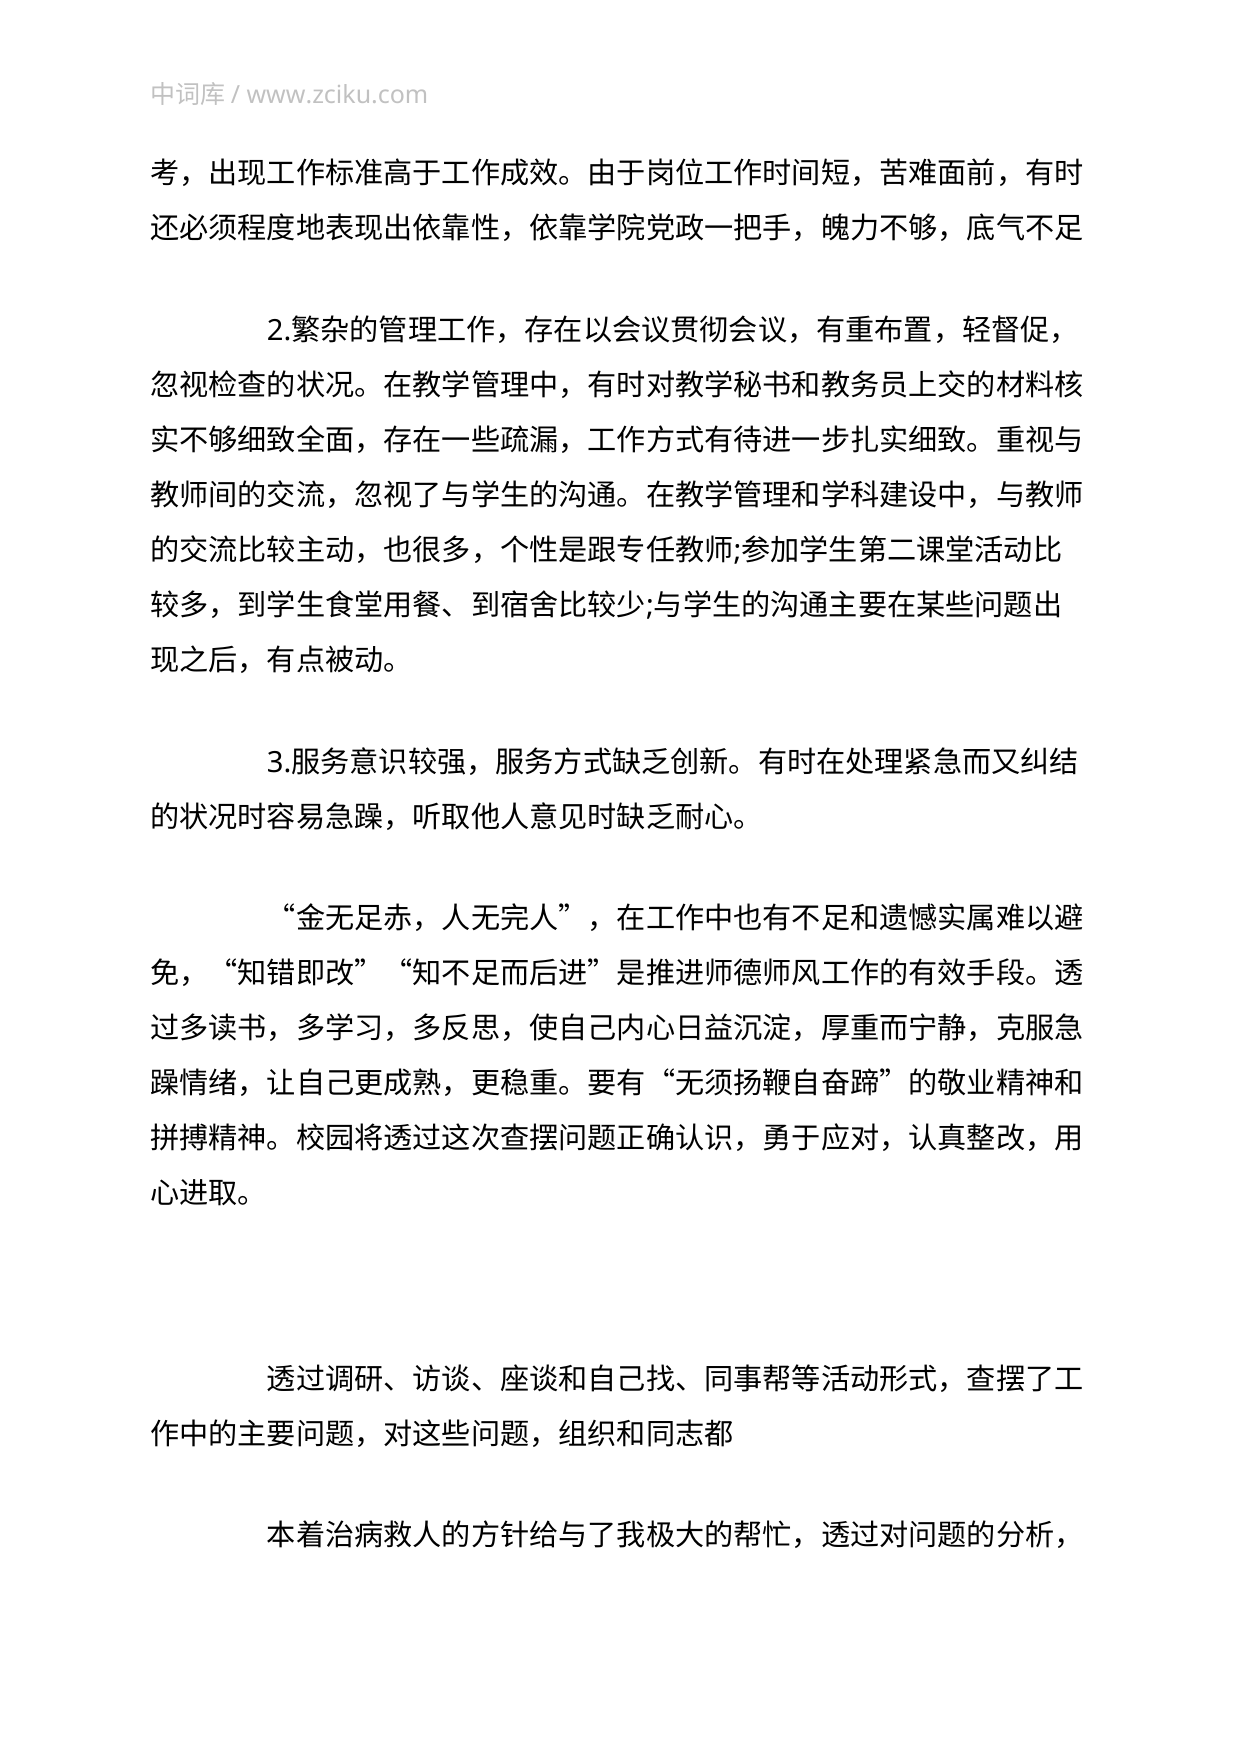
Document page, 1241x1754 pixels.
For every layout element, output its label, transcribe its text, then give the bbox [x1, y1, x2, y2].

text 透过调研、访谈、座谈和自己找、同事帮等活动形式，查摆了工作中的主要问题，对这些问题，组织和同志都 [150, 1355, 1090, 1452]
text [150, 150, 1090, 247]
text “金无足赤，人无完人”，在工作中也有不足和遗憾实属难以避免，“知错即改”“知不足而后进”是推进师德师风工作的有效手段。透过多读书，多学习，多反思，使自己内心日益沉淀，厚重而宁静，克服急躁情绪，让自己更成熟，更稳重。要有“无须扬鞭自奋蹄”的敬业精神和拼搏精神。校园将透过这次查摆问题正确认识，勇于应对，认真整改，用心进取。 [150, 895, 1090, 1212]
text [150, 1512, 1090, 1554]
text 2.繁杂的管理工作，存在以会议贯彻会议，有重布置，轻督促，忽视检查的状况。在教学管理中，有时对教学秘书和教务员上交的材料核实不够细致全面，存在一些疏漏，工作方式有待进一步扎实细致。重视与教师间的交流，忽视了与学生的沟通。在教学管理和学科建设中，与教师的交流比较主动，也很多，个性是跟专任教师;参加学生第二课堂活动比较多，到学生食堂用餐、到宿舍比较少;与学生的沟通主要在某些问题出现之后，有点被动。 [150, 307, 1090, 679]
text 3.服务意识较强，服务方式缺乏创新。有时在处理紧急而又纠结的状况时容易急躁，听取他人意见时缺乏耐心。 [150, 738, 1090, 835]
